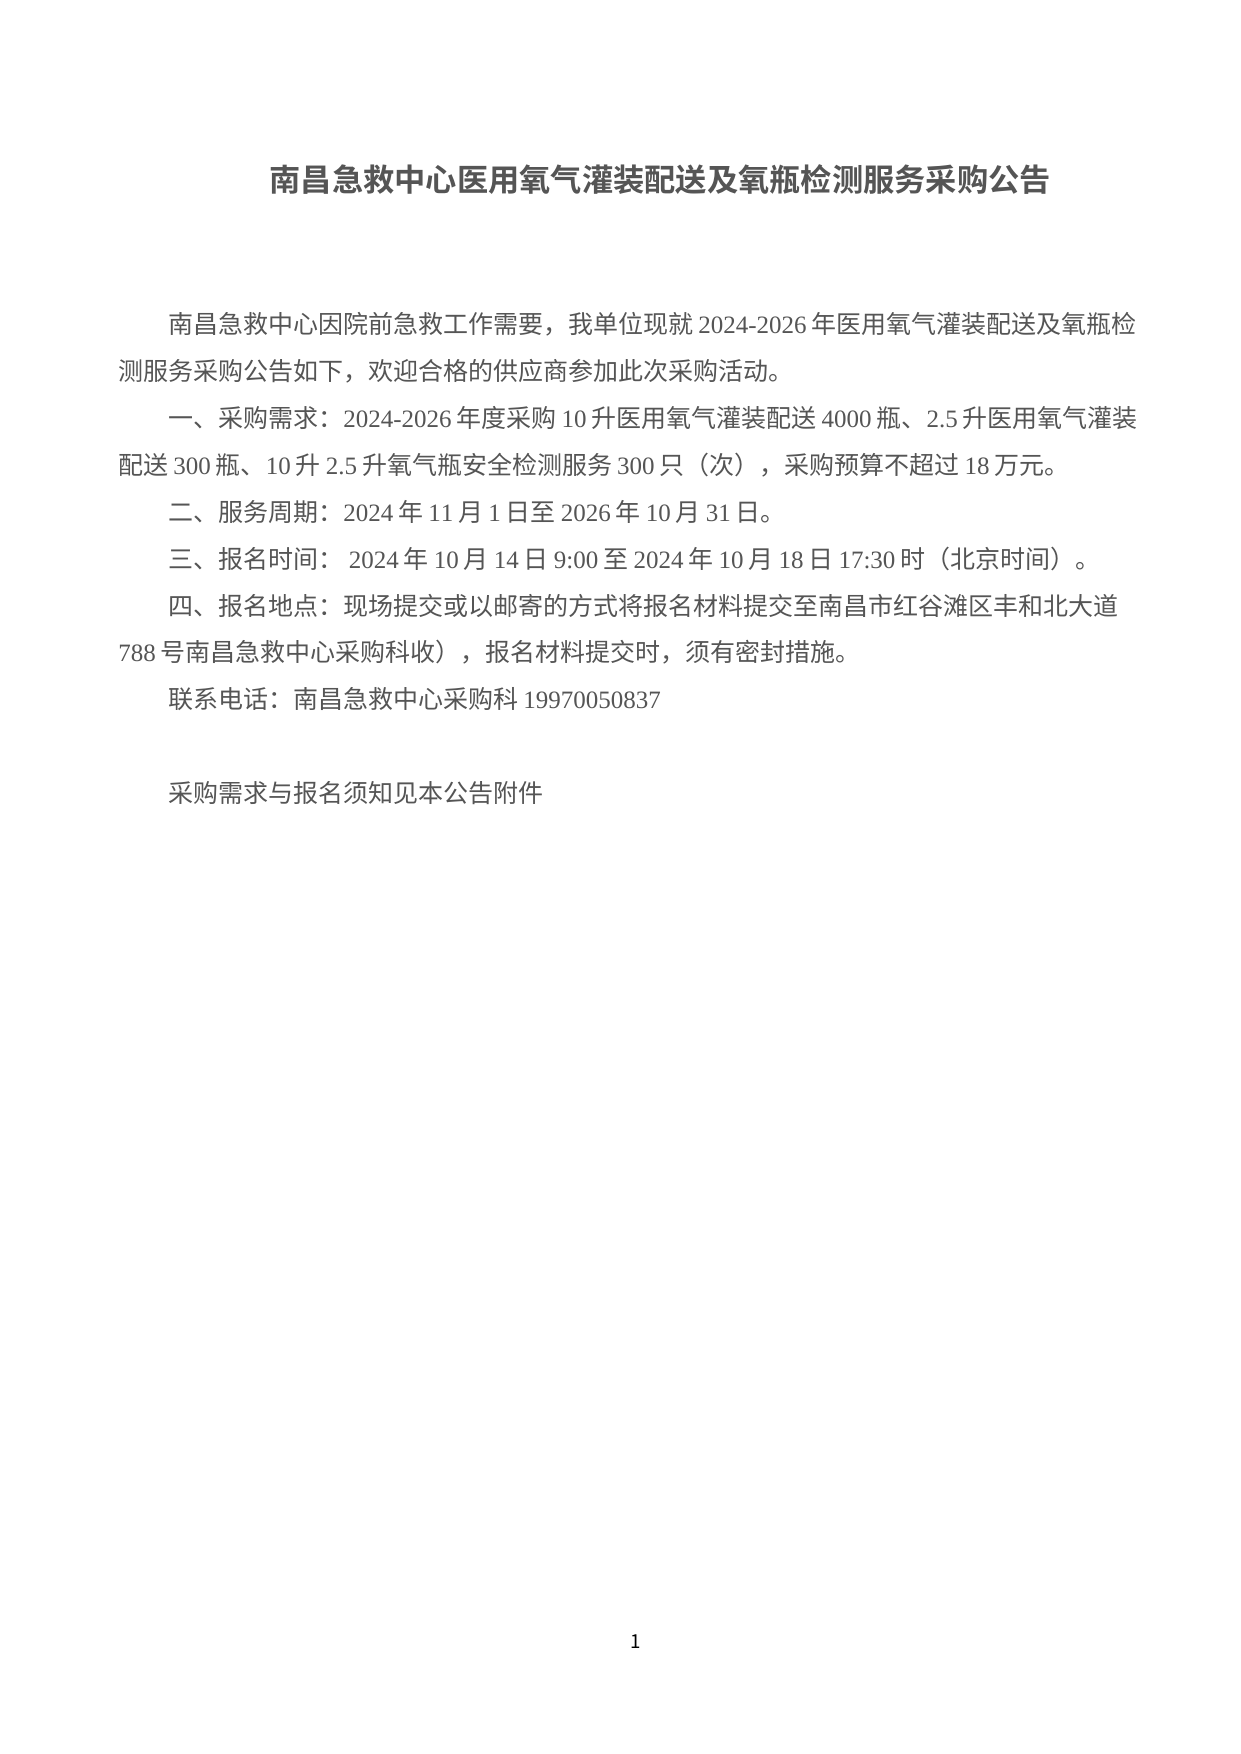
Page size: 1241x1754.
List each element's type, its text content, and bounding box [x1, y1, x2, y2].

text 三、报名时间： 2024年10月14日9:00至2024年10月18日17:30时（北京时间）。 [118, 528, 1152, 575]
text 南昌急救中心医用氧气灌装配送及氧瓶检测服务采购公告 [118, 153, 1152, 200]
text 一、采购需求：2024-2026年度采购10升医用氧气灌装配送4000瓶、2.5升医用氧气灌装配送300瓶、10升2.5升氧气瓶安全检测服务300只（次），采购预算不超过18万元。 [118, 388, 1152, 482]
text 联系电话：南昌急救中心采购科19970050837 [118, 669, 1152, 716]
text 二、服务周期：2024年11月1日至2026年10月31日。 [118, 482, 1152, 528]
text 南昌急救中心因院前急救工作需要，我单位现就2024-2026年医用氧气灌装配送及氧瓶检测服务采购公告如下，欢迎合格的供应商参加此次采购活动。 [118, 294, 1152, 388]
text 采购需求与报名须知见本公告附件 [118, 763, 1152, 810]
text 四、报名地点：现场提交或以邮寄的方式将报名材料提交至南昌市红谷滩区丰和北大道788号南昌急救中心采购科收），报名材料提交时，须有密封措施。 [118, 575, 1152, 669]
